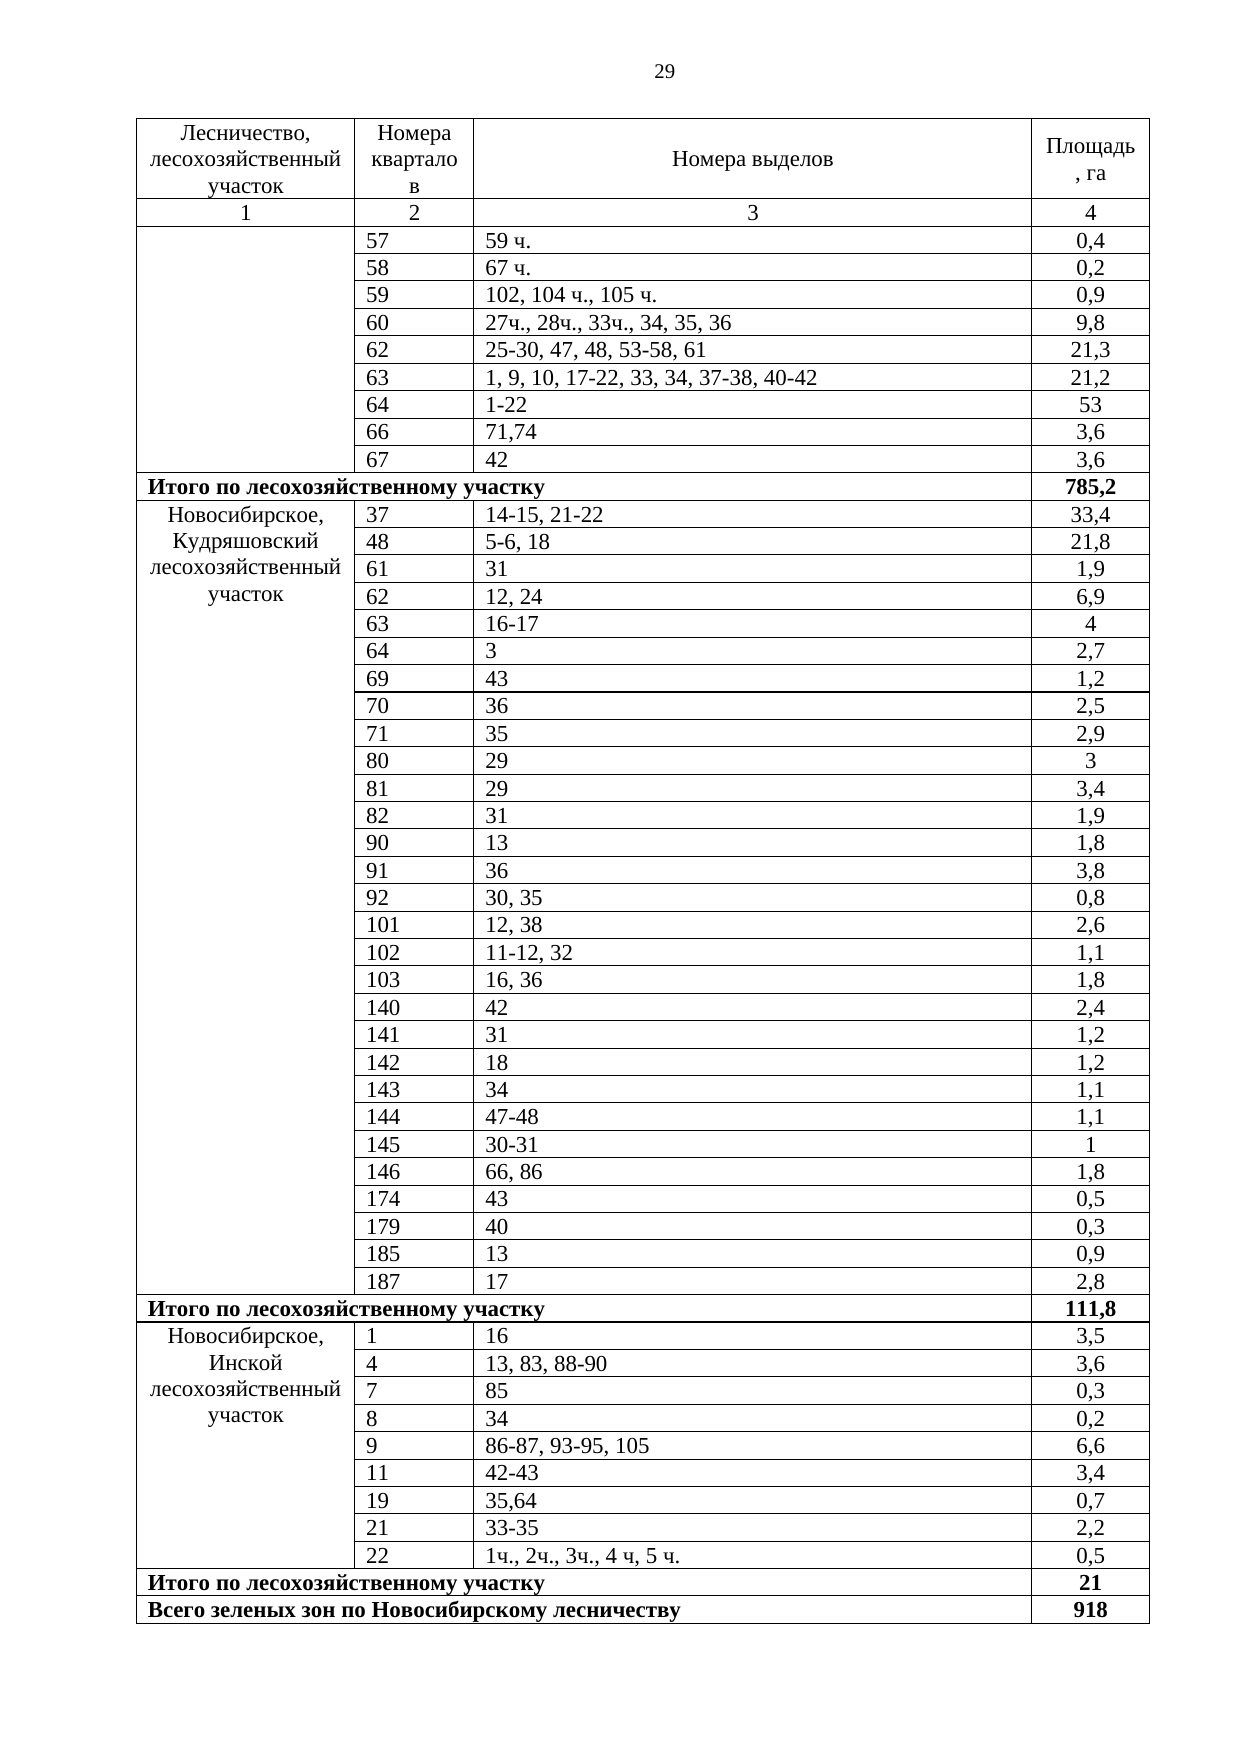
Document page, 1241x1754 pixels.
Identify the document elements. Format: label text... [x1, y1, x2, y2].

table_cell 146 [355, 1158, 473, 1184]
table_cell 53 [1032, 391, 1149, 417]
table_cell 142 [355, 1049, 473, 1075]
table_cell 30, 35 [474, 884, 1031, 911]
table_cell 34 [474, 1076, 1031, 1102]
table_cell 67 [355, 446, 473, 472]
table_cell 0,9 [1032, 281, 1149, 308]
table_cell 35 [474, 720, 1031, 746]
table_cell 85 [474, 1377, 1031, 1404]
table_cell 64 [355, 391, 473, 417]
table_cell 43 [474, 665, 1031, 691]
table_cell 3 [1032, 747, 1149, 773]
table_header Площадь, га [1032, 119, 1149, 198]
table_cell 141 [355, 1021, 473, 1047]
table_cell 35,64 [474, 1487, 1031, 1513]
table_cell 18 [474, 1049, 1031, 1075]
table_cell 63 [355, 610, 473, 637]
table_cell 0,4 [1032, 227, 1149, 253]
table_cell 1,8 [1032, 966, 1149, 993]
table_cell 63 [355, 364, 473, 390]
table_cell 11-12, 32 [474, 939, 1031, 965]
table_cell 1,8 [1032, 829, 1149, 856]
table_cell 33,4 [1032, 501, 1149, 527]
table_cell 40 [474, 1213, 1031, 1239]
table_cell 103 [355, 966, 473, 993]
table_cell 9,8 [1032, 309, 1149, 335]
table_cell 27ч., 28ч., 33ч., 34, 35, 36 [474, 309, 1031, 335]
table_cell 3,8 [1032, 857, 1149, 883]
table_cell 179 [355, 1213, 473, 1239]
table_cell 2,8 [1032, 1268, 1149, 1294]
table_cell 3,4 [1032, 775, 1149, 801]
table_cell 36 [474, 857, 1031, 883]
table_cell 11 [355, 1460, 473, 1486]
table_cell 12, 24 [474, 583, 1031, 609]
table_cell 0,3 [1032, 1377, 1149, 1404]
table_cell 37 [355, 501, 473, 527]
table_cell 69 [355, 665, 473, 691]
table_cell 81 [355, 775, 473, 801]
table_cell 1 [137, 199, 354, 226]
table_cell 3,6 [1032, 419, 1149, 445]
table_cell 3 [474, 638, 1031, 664]
table_cell 34 [474, 1405, 1031, 1431]
table_cell 91 [355, 857, 473, 883]
table_cell 1,2 [1032, 1049, 1149, 1075]
table_cell 8 [355, 1405, 473, 1431]
table_cell 918 [1032, 1596, 1149, 1623]
table_cell 4 [355, 1350, 473, 1376]
table_cell 1-22 [474, 391, 1031, 417]
table_cell Новосибирское, Инской лесохозяйственный участок [137, 1323, 354, 1568]
table_cell 86-87, 93-95, 105 [474, 1432, 1031, 1458]
table_cell 16, 36 [474, 966, 1031, 993]
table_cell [137, 1596, 1031, 1623]
table_cell 31 [474, 1021, 1031, 1047]
table_cell 59 ч. [474, 227, 1031, 253]
table_cell 0,3 [1032, 1213, 1149, 1239]
table_cell 21,8 [1032, 528, 1149, 554]
table_cell 0,8 [1032, 884, 1149, 911]
table_cell 1, 9, 10, 17-22, 33, 34, 37-38, 40-42 [474, 364, 1031, 390]
table_cell 2,7 [1032, 638, 1149, 664]
table_cell 58 [355, 254, 473, 280]
table_cell 140 [355, 994, 473, 1020]
table_cell 9 [355, 1432, 473, 1458]
table_cell 1,1 [1032, 1103, 1149, 1130]
table_cell 6,6 [1032, 1432, 1149, 1458]
table_cell 2,2 [1032, 1514, 1149, 1541]
table_cell 13 [474, 829, 1031, 856]
table_cell 16-17 [474, 610, 1031, 637]
table_cell 66 [355, 419, 473, 445]
table_cell 14-15, 21-22 [474, 501, 1031, 527]
table_cell 67 ч. [474, 254, 1031, 280]
table_cell 3,5 [1032, 1323, 1149, 1349]
table_cell 60 [355, 309, 473, 335]
table_cell 33-35 [474, 1514, 1031, 1541]
table_cell 2 [355, 199, 473, 226]
table_cell 66, 86 [474, 1158, 1031, 1184]
table_cell 61 [355, 555, 473, 582]
table_header Номера кварталов [355, 119, 473, 198]
table_cell 29 [474, 775, 1031, 801]
table_cell 187 [355, 1268, 473, 1294]
table_header Лесничество, лесохозяйственный участок [137, 119, 354, 198]
table_cell 1,1 [1032, 939, 1149, 965]
table_cell 21 [355, 1514, 473, 1541]
table_cell 1,8 [1032, 1158, 1149, 1184]
table_cell 92 [355, 884, 473, 911]
table_cell 102 [355, 939, 473, 965]
table_cell 1,1 [1032, 1076, 1149, 1102]
table_cell 1,2 [1032, 665, 1149, 691]
table_cell 21,3 [1032, 336, 1149, 363]
table_cell 0,5 [1032, 1542, 1149, 1568]
table_cell 6,9 [1032, 583, 1149, 609]
table_cell 2,4 [1032, 994, 1149, 1020]
table_cell 47-48 [474, 1103, 1031, 1130]
table_cell 17 [474, 1268, 1031, 1294]
table_cell 185 [355, 1240, 473, 1267]
table_cell 62 [355, 583, 473, 609]
table_cell 111,8 [1032, 1295, 1149, 1321]
table_cell 0,2 [1032, 254, 1149, 280]
table_cell 16 [474, 1323, 1031, 1349]
table_cell 101 [355, 912, 473, 938]
table_cell 21,2 [1032, 364, 1149, 390]
table_cell 42 [474, 446, 1031, 472]
table_cell 31 [474, 802, 1031, 828]
table_cell 57 [355, 227, 473, 253]
table_cell 19 [355, 1487, 473, 1513]
table_cell 102, 104 ч., 105 ч. [474, 281, 1031, 308]
table_cell 42-43 [474, 1460, 1031, 1486]
table_cell 1,2 [1032, 1021, 1149, 1047]
table_cell 42 [474, 994, 1031, 1020]
table_cell 71 [355, 720, 473, 746]
table_cell 0,9 [1032, 1240, 1149, 1267]
table_cell 12, 38 [474, 912, 1031, 938]
table_cell 4 [1032, 610, 1149, 637]
table_cell 82 [355, 802, 473, 828]
table_cell 1,9 [1032, 555, 1149, 582]
table_cell Итого по лесохозяйственному участку [137, 1295, 1031, 1321]
table_cell 2,5 [1032, 693, 1149, 719]
table_cell 29 [474, 747, 1031, 773]
table_cell 21 [1032, 1569, 1149, 1595]
table_cell 5-6, 18 [474, 528, 1031, 554]
table_cell Итого по лесохозяйственному участку [137, 1569, 1031, 1595]
table_cell 0,7 [1032, 1487, 1149, 1513]
table_cell Новосибирское, Кудряшовский лесохозяйственный участок [137, 501, 354, 1294]
table_cell 3,6 [1032, 446, 1149, 472]
table_cell 3,4 [1032, 1460, 1149, 1486]
table_cell 4 [1032, 199, 1149, 226]
table_cell 0,5 [1032, 1186, 1149, 1212]
table_cell 48 [355, 528, 473, 554]
table_cell 143 [355, 1076, 473, 1102]
table_cell 1ч., 2ч., 3ч., 4 ч, 5 ч. [474, 1542, 1031, 1568]
table_cell 13 [474, 1240, 1031, 1267]
table_cell 1 [355, 1323, 473, 1349]
table_cell 13, 83, 88-90 [474, 1350, 1031, 1376]
table_cell 71,74 [474, 419, 1031, 445]
table_cell 62 [355, 336, 473, 363]
table_cell 7 [355, 1377, 473, 1404]
table_cell 31 [474, 555, 1031, 582]
table_cell 1 [1032, 1131, 1149, 1157]
table_cell 22 [355, 1542, 473, 1568]
table_cell 144 [355, 1103, 473, 1130]
table_cell 43 [474, 1186, 1031, 1212]
table_cell 2,9 [1032, 720, 1149, 746]
table_cell 174 [355, 1186, 473, 1212]
table_cell 80 [355, 747, 473, 773]
table_cell Итого по лесохозяйственному участку [137, 473, 1031, 499]
table_cell 25-30, 47, 48, 53-58, 61 [474, 336, 1031, 363]
table_cell 145 [355, 1131, 473, 1157]
table_cell 785,2 [1032, 473, 1149, 499]
table_cell 90 [355, 829, 473, 856]
table_cell 3 [474, 199, 1031, 226]
table_cell 0,2 [1032, 1405, 1149, 1431]
table_header Номера выделов [474, 119, 1031, 198]
table_cell 1,9 [1032, 802, 1149, 828]
table_cell 36 [474, 693, 1031, 719]
table_cell 2,6 [1032, 912, 1149, 938]
table_cell 59 [355, 281, 473, 308]
table_cell 3,6 [1032, 1350, 1149, 1376]
table_cell 70 [355, 693, 473, 719]
table_cell 30-31 [474, 1131, 1031, 1157]
table_cell 64 [355, 638, 473, 664]
